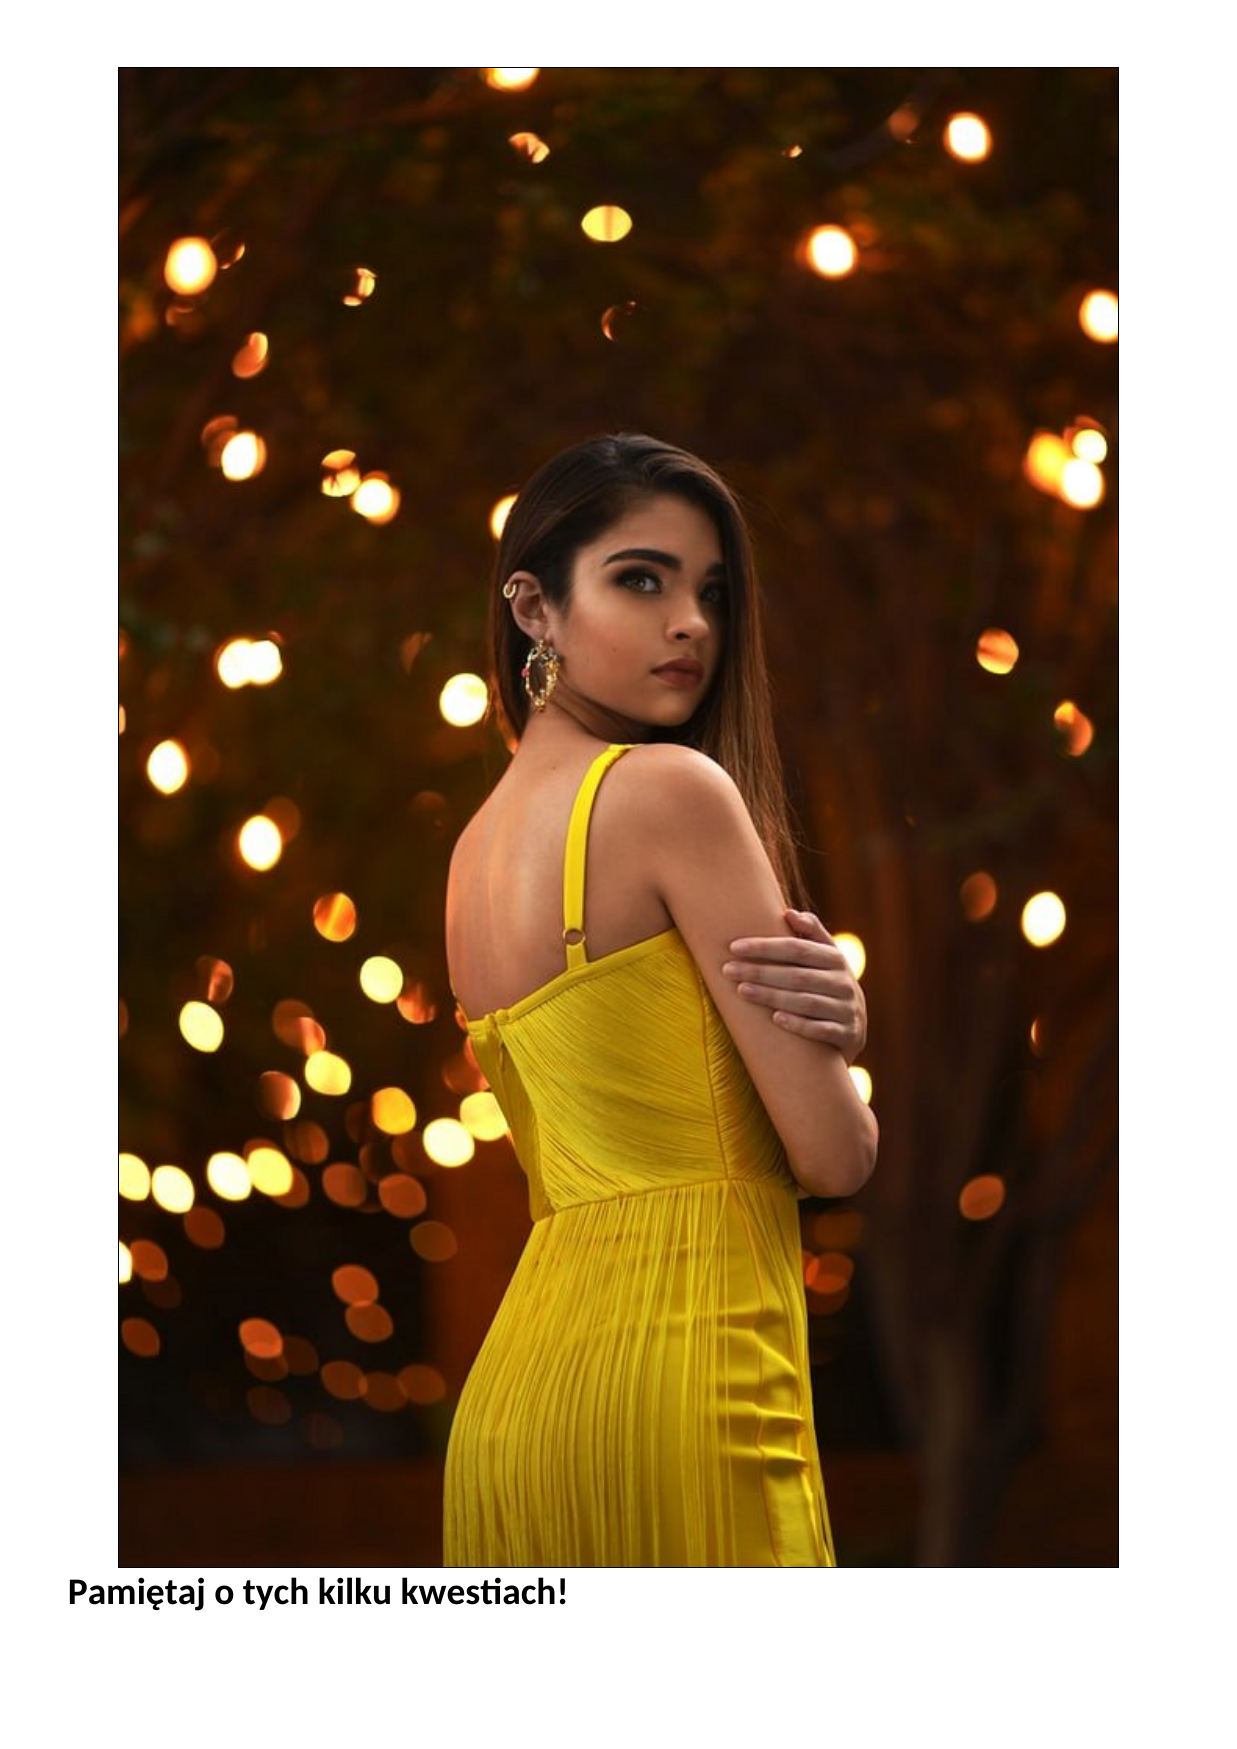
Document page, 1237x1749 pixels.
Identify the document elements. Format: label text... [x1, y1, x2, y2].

text Pamiętaj o tych kilku kwestiach! [68, 1568, 1169, 1613]
picture [119, 68, 1118, 1567]
